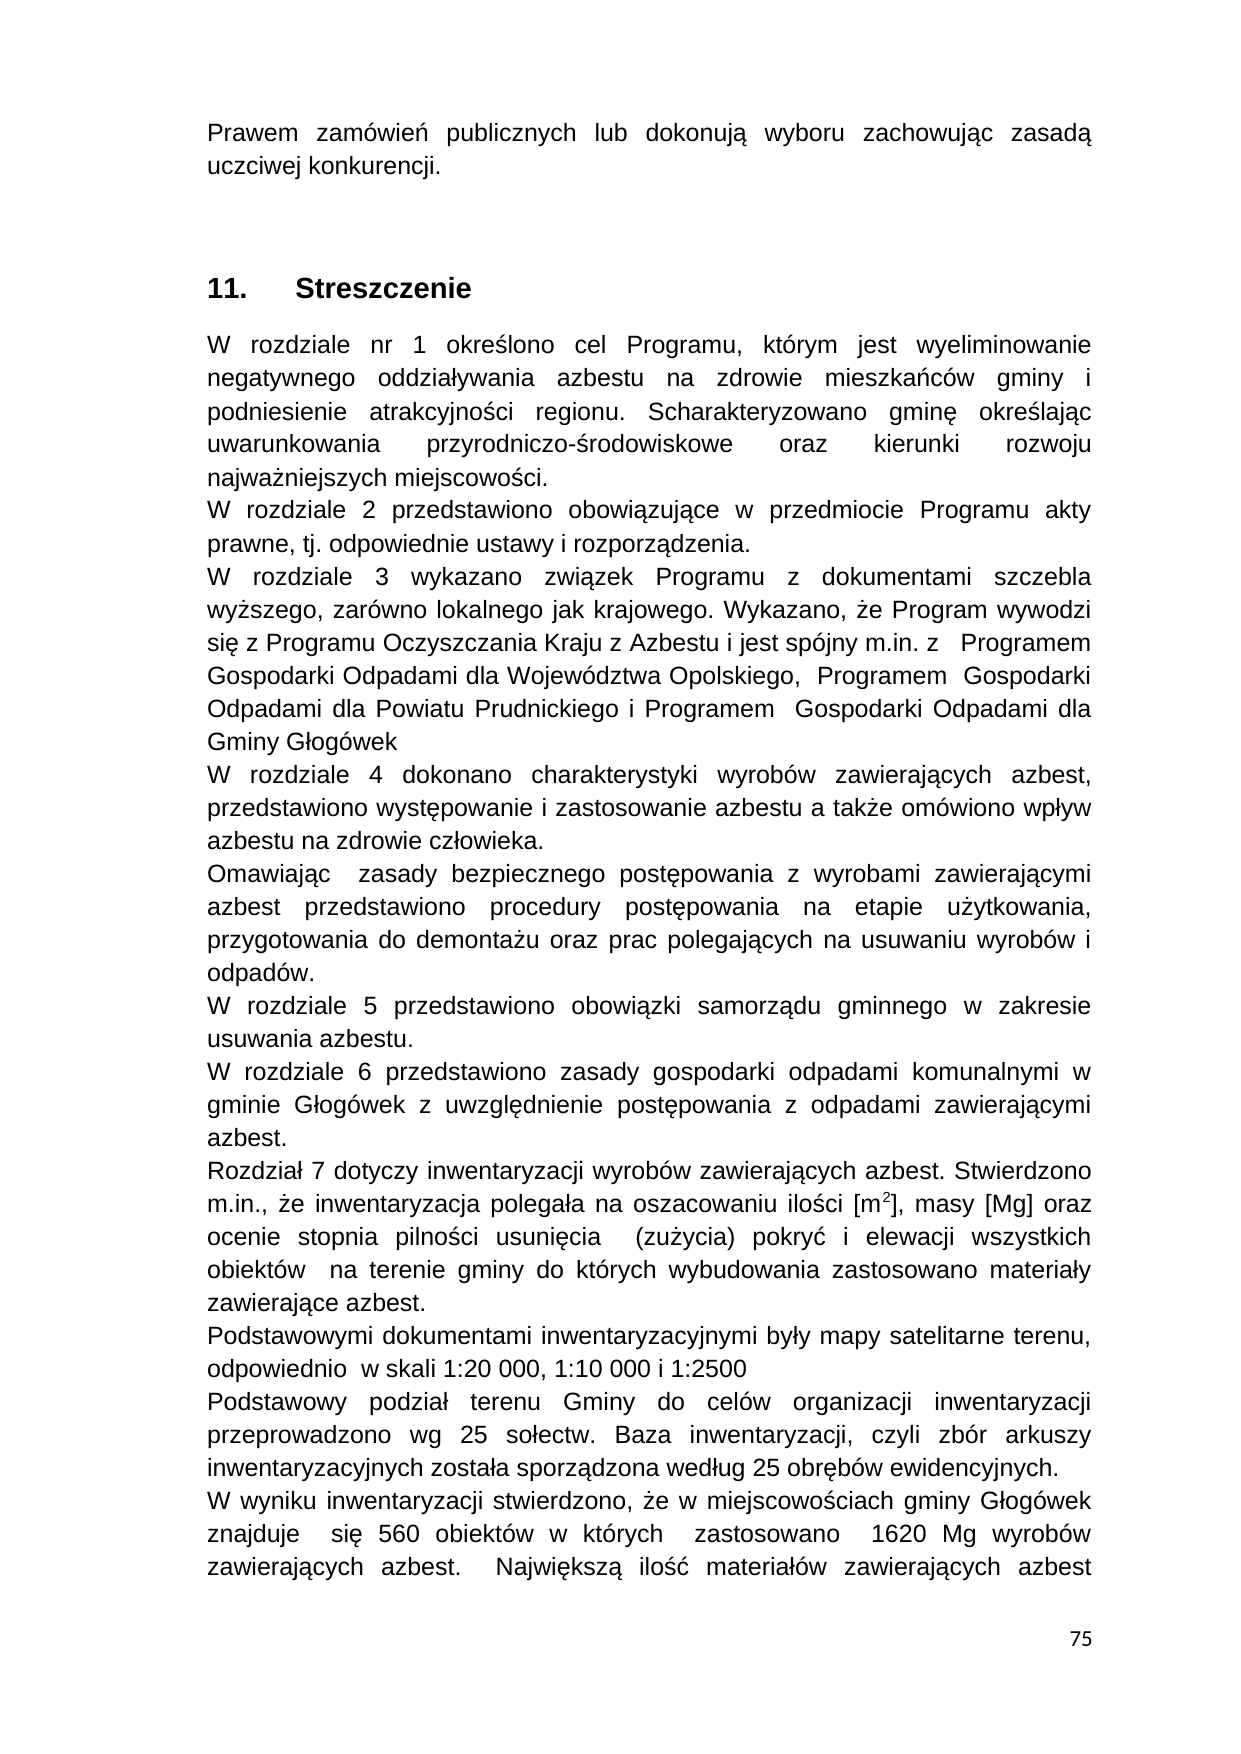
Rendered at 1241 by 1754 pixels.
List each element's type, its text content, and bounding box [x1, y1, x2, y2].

text Omawiając zasady bezpiecznego postępowania z wyrobami zawierającymi azbest przedstawiono procedury postępowania na etapie użytkowania, przygotowania do demontażu oraz prac polegających na usuwaniu wyrobów i odpadów. [207, 859, 1092, 987]
text W rozdziale nr 1 określono cel Programu, którym jest wyeliminowanie negatywnego oddziaływania azbestu na zdrowie mieszkańców gminy i podniesienie atrakcyjności regionu. Scharakteryzowano gminę określając uwarunkowania przyrodniczo-środowiskowe oraz kierunki rozwoju najważniejszych miejscowości. [207, 330, 1092, 491]
text W rozdziale 4 dokonano charakterystyki wyrobów zawierających azbest, przedstawiono występowanie i zastosowanie azbestu a także omówiono wpływ azbestu na zdrowie człowieka. [207, 760, 1092, 854]
text W rozdziale 3 wykazano związek Programu z dokumentami szczebla wyższego, zarówno lokalnego jak krajowego. Wykazano, że Program wywodzi się z Programu Oczyszczania Kraju z Azbestu i jest spójny m.in. z Programem Gospodarki Odpadami dla Województwa Opolskiego, Programem Gospodarki Odpadami dla Powiatu Prudnickiego i Programem Gospodarki Odpadami dla Gminy Głogówek [207, 562, 1092, 755]
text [207, 118, 1092, 180]
text W rozdziale 5 przedstawiono obowiązki samorządu gminnego w zakresie usuwania azbestu. [207, 991, 1092, 1053]
list Rozdział 7 dotyczy inwentaryzacji wyrobów zawierających azbest. Stwierdzono m.in., że inwentaryzacja polegała na oszacowaniu ilości [m2], masy [Mg] oraz ocenie stopnia pilności usunięcia (zużycia) pokryć i elewacji wszystkich obiektów na terenie gminy do których wybudowania zastosowano materiały zawierające azbest. [207, 1156, 1092, 1317]
text W rozdziale 2 przedstawiono obowiązujące w przedmiocie Programu akty prawne, tj. odpowiednie ustawy i rozporządzenia. [207, 496, 1092, 557]
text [207, 1486, 1092, 1581]
list Podstawowymi dokumentami inwentaryzacyjnymi były mapy satelitarne terenu, odpowiednio w skali 1:20 000, 1:10 000 i 1:2500 [207, 1321, 1092, 1383]
list Streszczenie [207, 271, 1092, 304]
text W rozdziale 6 przedstawiono zasady gospodarki odpadami komunalnymi w gminie Głogówek z uwzględnienie postępowania z odpadami zawierającymi azbest. [207, 1057, 1092, 1152]
text Podstawowy podział terenu Gminy do celów organizacji inwentaryzacji przeprowadzono wg 25 sołectw. Baza inwentaryzacji, czyli zbór arkuszy inwentaryzacyjnych została sporządzona według 25 obrębów ewidencyjnych. [207, 1387, 1092, 1482]
